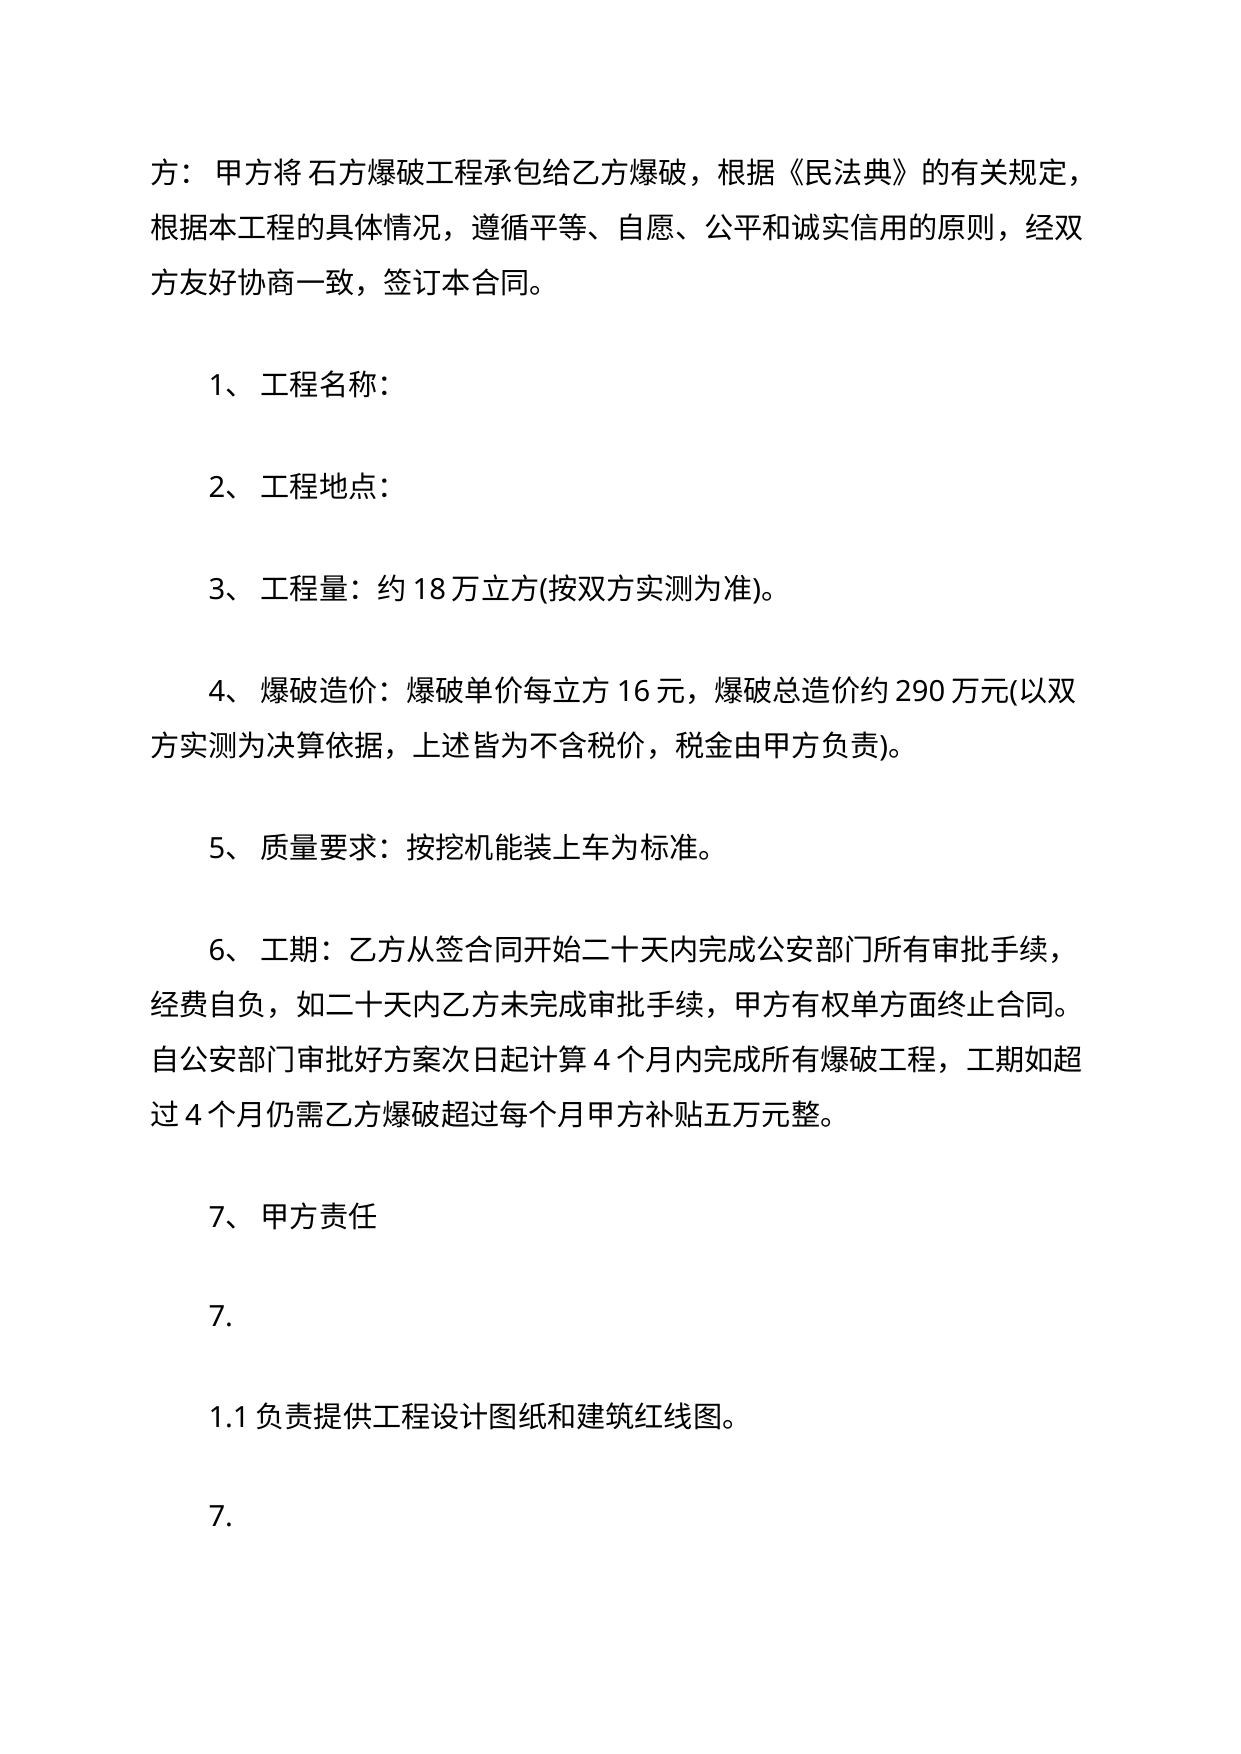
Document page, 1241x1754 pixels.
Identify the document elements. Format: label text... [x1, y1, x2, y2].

text 7. [150, 1295, 1090, 1335]
text 1、 工程名称： [150, 362, 1090, 404]
text 6、 工期：乙方从签合同开始二十天内完成公安部门所有审批手续，经费自负，如二十天内乙方未完成审批手续，甲方有权单方面终止合同。自公安部门审批好方案次日起计算4个月内完成所有爆破工程，工期如超过4个月仍需乙方爆破超过每个月甲方补贴五万元整。 [150, 926, 1090, 1134]
text 3、 工程量：约18万立方(按双方实测为准)。 [150, 566, 1090, 608]
text 7. [150, 1496, 1090, 1535]
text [150, 150, 1090, 302]
text 4、 爆破造价：爆破单价每立方16元，爆破总造价约290万元(以双方实测为决算依据，上述皆为不含税价，税金由甲方负责)。 [150, 667, 1090, 765]
text 5、 质量要求：按挖机能装上车为标准。 [150, 824, 1090, 867]
text 1.1负责提供工程设计图纸和建筑红线图。 [150, 1394, 1090, 1436]
text 7、 甲方责任 [150, 1193, 1090, 1236]
text 2、 工程地点： [150, 463, 1090, 506]
